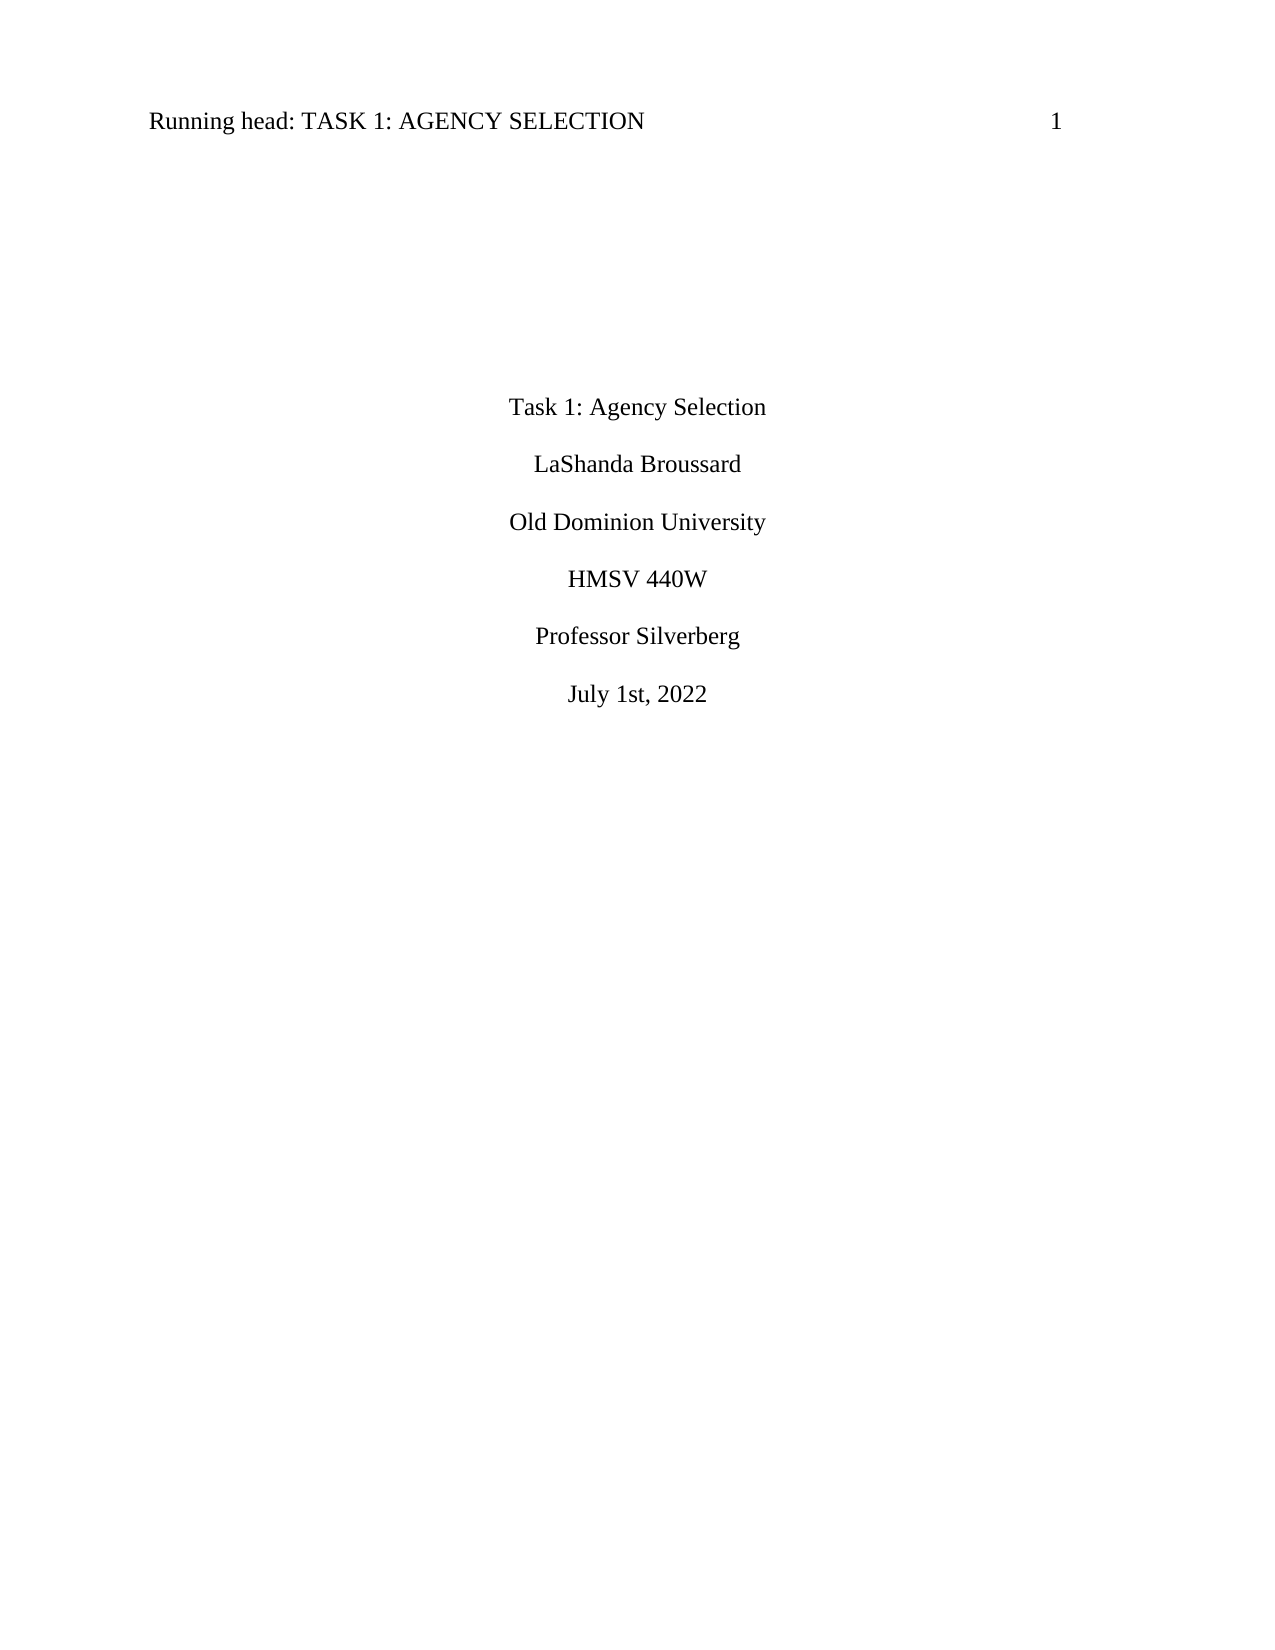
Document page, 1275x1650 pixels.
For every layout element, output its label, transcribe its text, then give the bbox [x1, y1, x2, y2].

text July 1st, 2022 [158, 679, 1117, 707]
text HMSV 440W [158, 564, 1117, 593]
text Professor Silverberg [158, 621, 1117, 650]
text Task 1: Agency Selection [158, 392, 1117, 421]
text Running head: TASK 1: AGENCY SELECTION 1 [148, 106, 1117, 135]
text LaShanda Broussard [158, 449, 1117, 478]
text Old Dominion University [158, 507, 1117, 536]
